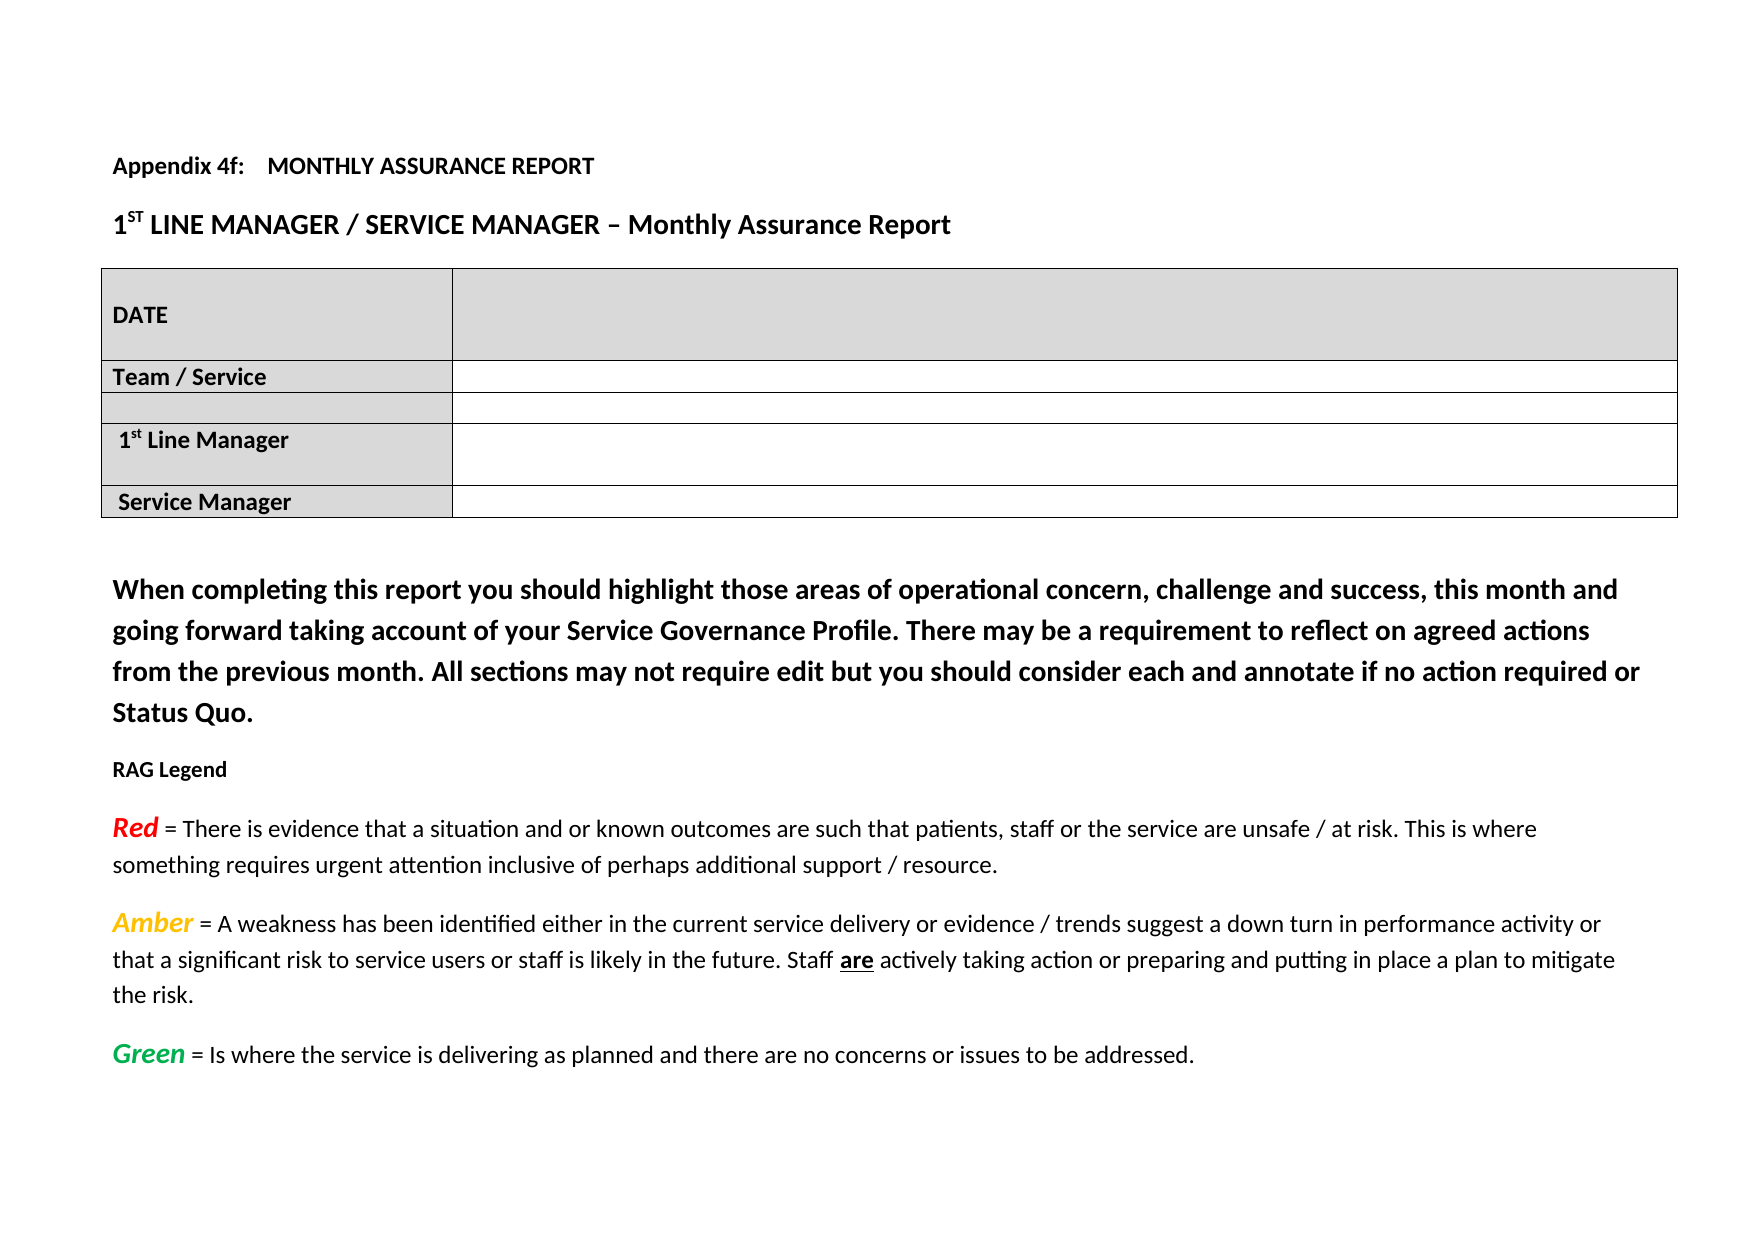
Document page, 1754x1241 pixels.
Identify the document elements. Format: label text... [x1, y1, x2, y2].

table_cell Service Manager [102, 486, 452, 517]
text Amber = A weakness has been identified either in the current service delivery or evidence / trends suggest a down turn in performance activity or that a significant risk to service users or staff is likely in the future. Staff are actively taking action or preparing and putting in place a plan to mitigate the risk. [112, 904, 1641, 1010]
text Appendix 4f: MONTHLY ASSURANCE REPORT [112, 150, 1641, 181]
table_cell [453, 361, 1677, 392]
text Green = Is where the service is delivering as planned and there are no concerns or issues to be addressed. [112, 1036, 1641, 1071]
table_header DATE [102, 269, 452, 360]
text 1ST LINE MANAGER / SERVICE MANAGER – Monthly Assurance Report [112, 206, 1641, 241]
table_cell [102, 393, 452, 423]
text When completing this report you should highlight those areas of operational concern, challenge and success, this month and going forward taking account of your Service Governance Profile. There may be a requirement to reflect on agreed actions from the previous month. All sections may not require edit but you should consider each and annotate if no action required or Status Quo. [112, 571, 1641, 729]
text RAG Legend [112, 756, 1641, 784]
table_header [453, 269, 1677, 360]
text Red = There is evidence that a situation and or known outcomes are such that patients, staff or the service are unsafe / at risk. This is where something requires urgent attention inclusive of perhaps additional support / resource. [112, 809, 1641, 879]
table_cell [453, 393, 1677, 423]
table_cell Team / Service [102, 361, 452, 392]
table_cell 1st Line Manager [102, 424, 452, 485]
table_cell [453, 424, 1677, 485]
table_cell [453, 486, 1677, 517]
